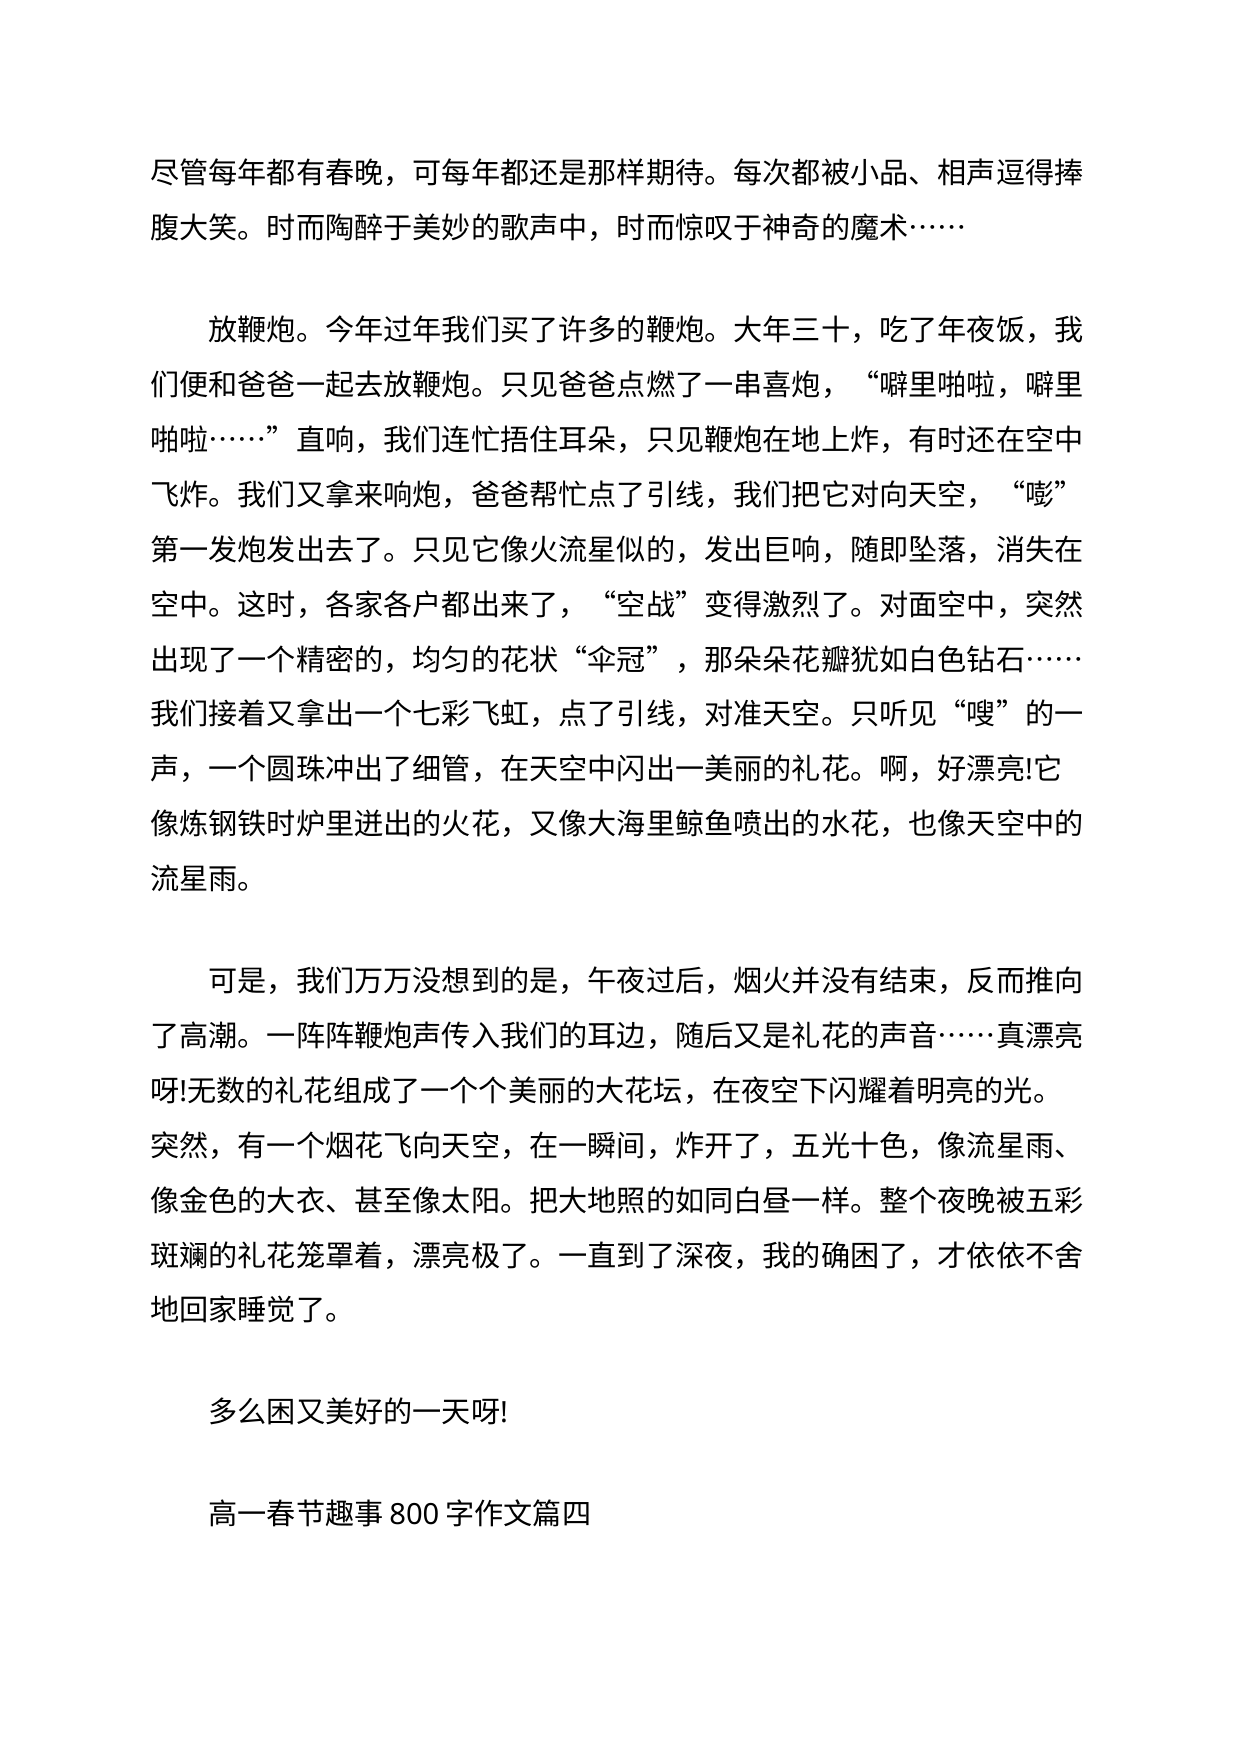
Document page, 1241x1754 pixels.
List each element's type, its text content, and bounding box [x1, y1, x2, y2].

text 多么困又美好的一天呀! [150, 1389, 1090, 1431]
text 高一春节趣事800字作文篇四 [150, 1491, 1090, 1533]
text 可是，我们万万没想到的是，午夜过后，烟火并没有结束，反而推向了高潮。一阵阵鞭炮声传入我们的耳边，随后又是礼花的声音……真漂亮呀!无数的礼花组成了一个个美丽的大花坛，在夜空下闪耀着明亮的光。突然，有一个烟花飞向天空，在一瞬间，炸开了，五光十色，像流星雨、像金色的大衣、甚至像太阳。把大地照的如同白昼一样。整个夜晚被五彩斑斓的礼花笼罩着，漂亮极了。一直到了深夜，我的确困了，才依依不舍地回家睡觉了。 [150, 957, 1090, 1329]
text 放鞭炮。今年过年我们买了许多的鞭炮。大年三十，吃了年夜饭，我们便和爸爸一起去放鞭炮。只见爸爸点燃了一串喜炮，“噼里啪啦，噼里啪啦……”直响，我们连忙捂住耳朵，只见鞭炮在地上炸，有时还在空中飞炸。我们又拿来响炮，爸爸帮忙点了引线，我们把它对向天空，“嘭”第一发炮发出去了。只见它像火流星似的，发出巨响，随即坠落，消失在空中。这时，各家各户都出来了，“空战”变得激烈了。对面空中，突然出现了一个精密的，均匀的花状“伞冠”，那朵朵花瓣犹如白色钻石……我们接着又拿出一个七彩飞虹，点了引线，对准天空。只听见“嗖”的一声，一个圆珠冲出了细管，在天空中闪出一美丽的礼花。啊，好漂亮!它像炼钢铁时炉里迸出的火花，又像大海里鲸鱼喷出的水花，也像天空中的流星雨。 [150, 307, 1090, 898]
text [150, 150, 1090, 247]
